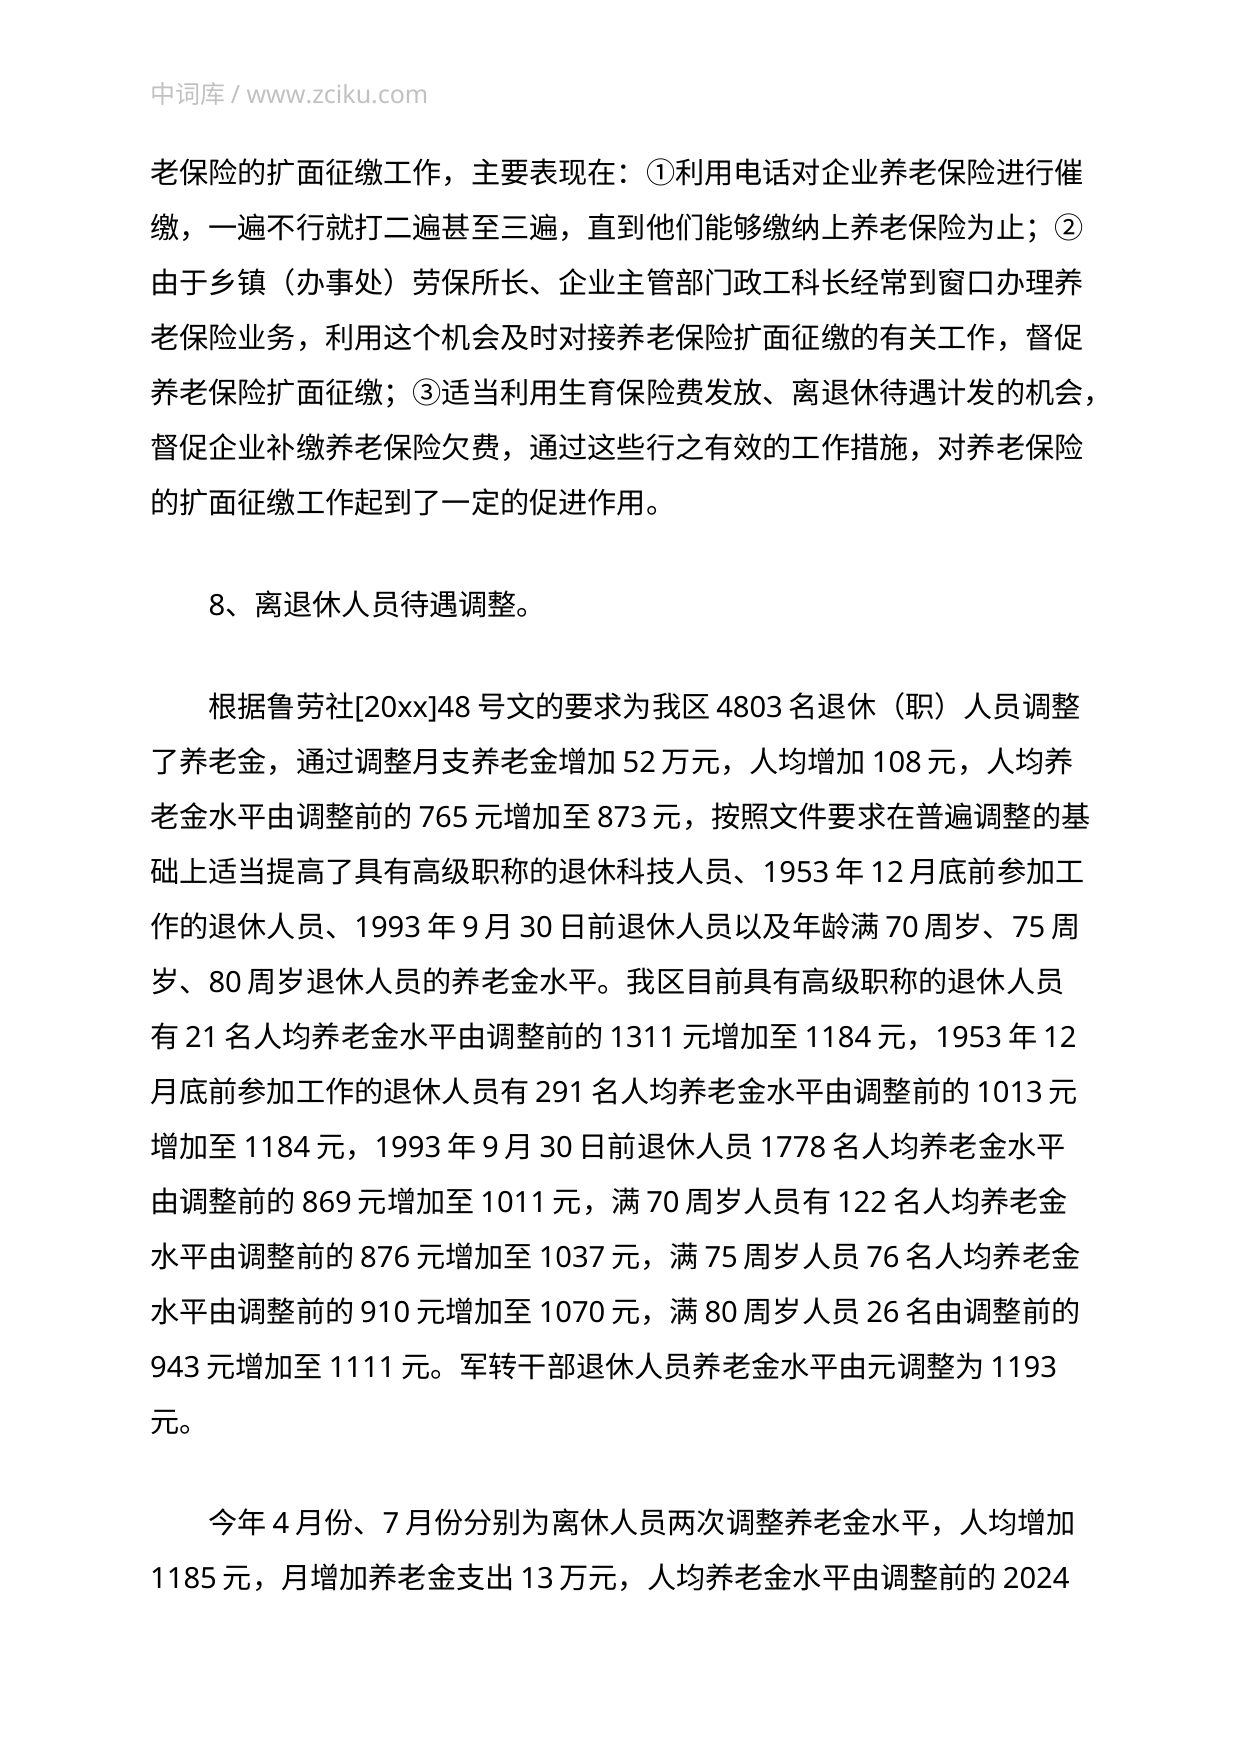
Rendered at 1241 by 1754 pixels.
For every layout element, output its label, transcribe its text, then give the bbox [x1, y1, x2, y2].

text 根据鲁劳社[20xx]48号文的要求为我区4803名退休（职）人员调整了养老金，通过调整月支养老金增加52万元，人均增加108元，人均养老金水平由调整前的765元增加至873元，按照文件要求在普遍调整的基础上适当提高了具有高级职称的退休科技人员、1953年12月底前参加工作的退休人员、1993年9月30日前退休人员以及年龄满70周岁、75周岁、80周岁退休人员的养老金水平。我区目前具有高级职称的退休人员有21名人均养老金水平由调整前的1311元增加至1184元，1953年12月底前参加工作的退休人员有291名人均养老金水平由调整前的1013元增加至1184元，1993年9月30日前退休人员1778名人均养老金水平由调整前的869元增加至1011元，满70周岁人员有122名人均养老金水平由调整前的876元增加至1037元，满75周岁人员76名人均养老金水平由调整前的910元增加至1070元，满80周岁人员26名由调整前的943元增加至1111元。军转干部退休人员养老金水平由元调整为1193元。 [150, 683, 1090, 1440]
text 8、离退休人员待遇调整。 [150, 581, 1090, 623]
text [150, 1500, 1090, 1597]
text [150, 150, 1090, 522]
